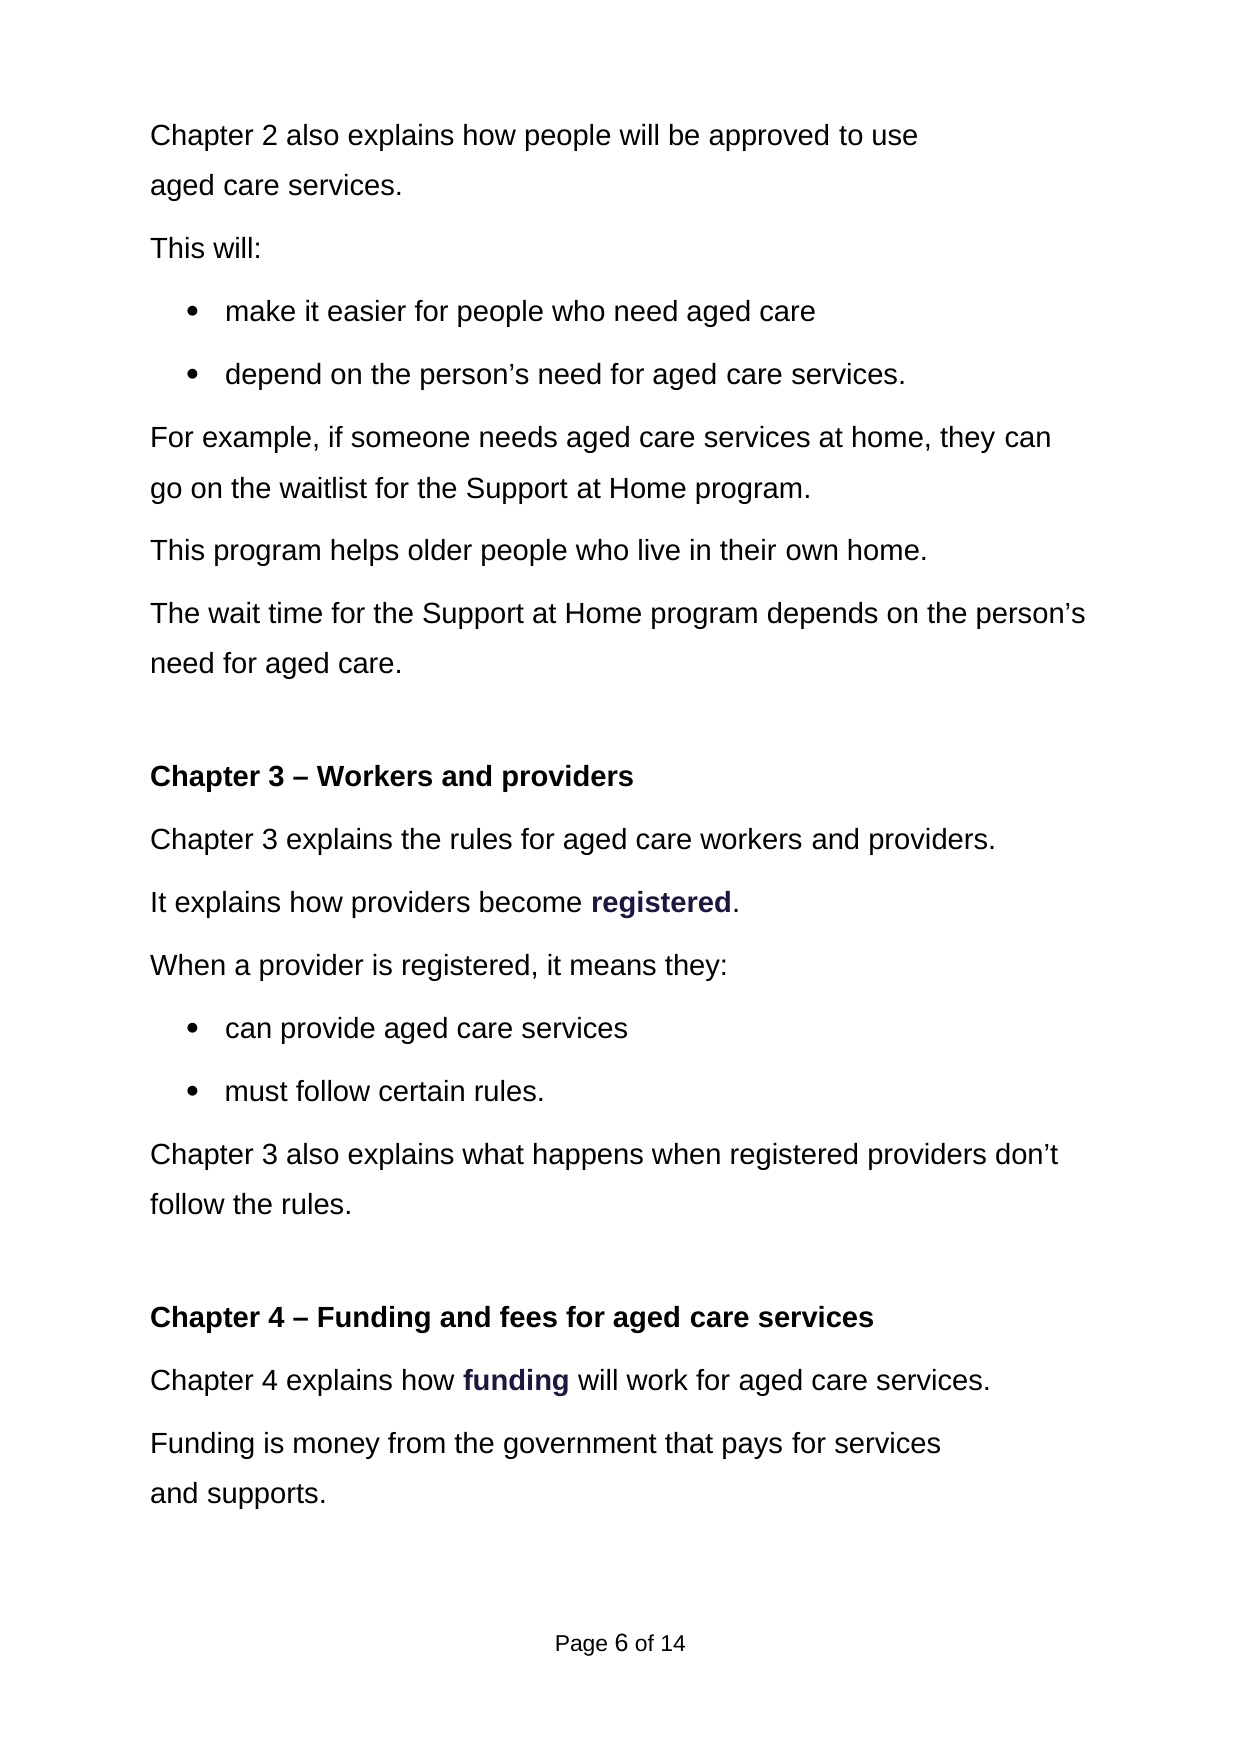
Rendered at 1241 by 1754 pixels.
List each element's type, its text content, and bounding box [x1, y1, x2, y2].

text When a provider is registered, it means they: [150, 948, 1090, 981]
text Chapter 4 explains how funding will work for aged care services. [150, 1363, 1090, 1396]
text Funding is money from the government that pays for services and supports. [150, 1426, 1090, 1509]
subtitle Chapter 3 – Workers and providers [150, 759, 1090, 793]
subtitle Chapter 4 – Funding and fees for aged care services [150, 1300, 1090, 1333]
text Chapter 3 explains the rules for aged care workers and providers. [150, 822, 1090, 856]
text It explains how providers become registered. [150, 885, 1090, 918]
text Chapter 2 also explains how people will be approved to use aged care services. [150, 118, 1090, 202]
list must follow certain rules. [187, 1074, 1090, 1107]
list can provide aged care services [187, 1011, 1090, 1044]
list depend on the person’s need for aged care services. [187, 357, 1090, 391]
text This will: [150, 231, 1090, 265]
list make it easier for people who need aged care [187, 294, 1090, 328]
text Chapter 3 also explains what happens when registered providers don’t follow the rules. [150, 1137, 1090, 1221]
text For example, if someone needs aged care services at home, they can go on the waitlist for the Support at Home program. [150, 420, 1090, 504]
text This program helps older people who live in their own home. [150, 533, 1090, 567]
text The wait time for the Support at Home program depends on the person’s need for aged care. [150, 596, 1090, 680]
